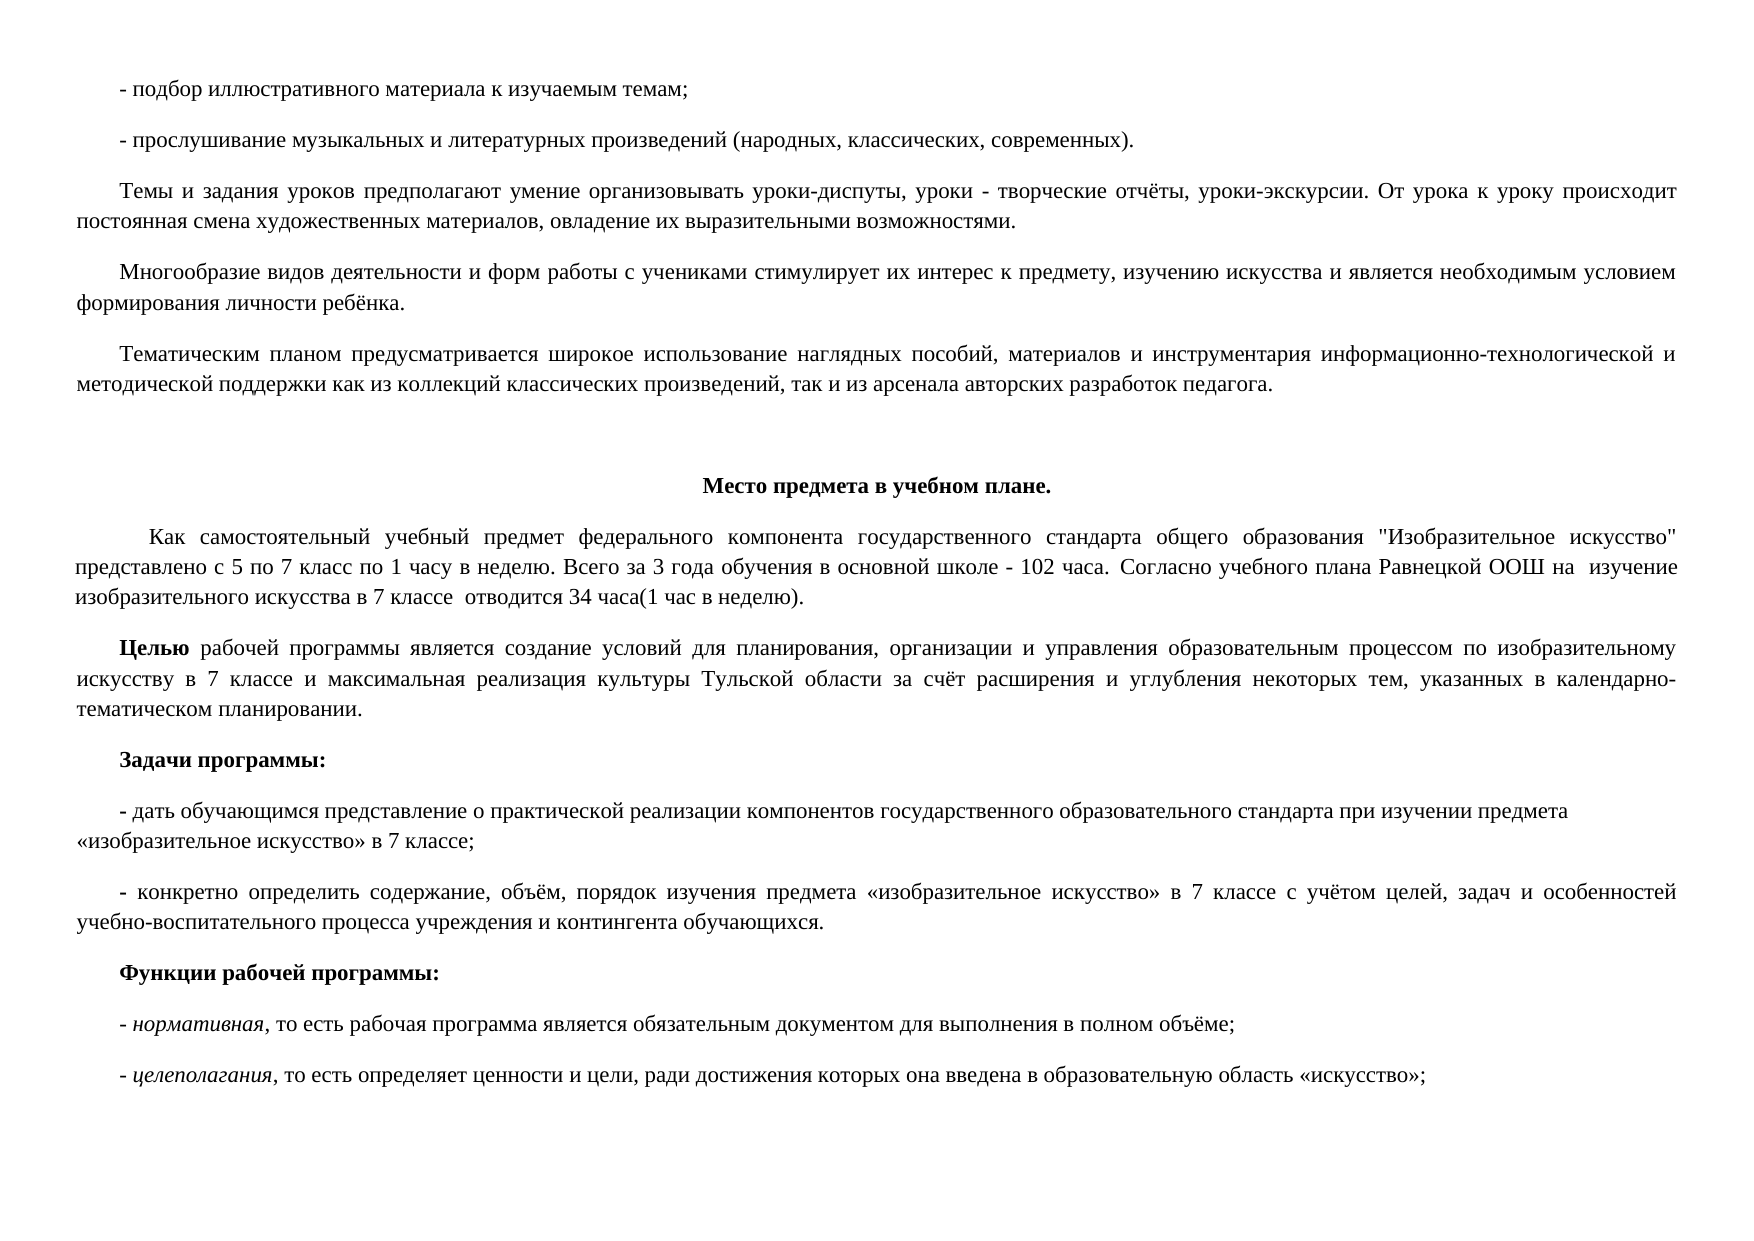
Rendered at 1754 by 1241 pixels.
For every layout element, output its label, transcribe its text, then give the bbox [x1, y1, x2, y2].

text Целью рабочей программы является создание условий для планирования, организации и управления образовательным процессом по изобразительному искусству в 7 классе и максимальная реализация культуры Тульской области за счёт расширения и углубления некоторых тем, указанных в календарно-тематическом планировании. [76, 634, 1679, 721]
text Тематическим планом предусматривается широкое использование наглядных пособий, материалов и инструментария информационно-технологической и методической поддержки как из коллекций классических произведений, так и из арсенала авторских разработок педагога. [76, 339, 1679, 396]
text - дать обучающимся представление о практической реализации компонентов государственного образовательного стандарта при изучении предмета «изобразительное искусство» в 7 классе; [76, 797, 1679, 853]
text - нормативная, то есть рабочая программа является обязательным документом для выполнения в полном объёме; [76, 1010, 1679, 1037]
text - прослушивание музыкальных и литературных произведений (народных, классических, современных). [76, 126, 1679, 152]
text - конкретно определить содержание, объём, порядок изучения предмета «изобразительное искусство» в 7 классе с учётом целей, задач и особенностей учебно-воспитательного процесса учреждения и контингента обучающихся. [76, 878, 1679, 935]
text Темы и задания уроков предполагают умение организовывать уроки-диспуты, уроки - творческие отчёты, уроки-экскурсии. От урока к уроку происходит постоянная смена художественных материалов, овладение их выразительными возможностями. [76, 177, 1679, 234]
text Функции рабочей программы: [76, 959, 1679, 986]
text - целеполагания, то есть определяет ценности и цели, ради достижения которых она введена в образовательную область «искусство»; [76, 1061, 1679, 1088]
text Многообразие видов деятельности и форм работы с учениками стимулирует их интерес к предмету, изучению искусства и является необходимым условием формирования личности ребёнка. [76, 258, 1679, 315]
text Как самостоятельный учебный предмет федерального компонента государственного стандарта общего образования "Изобразительное искусство" представлено с 5 по 7 класс по 1 часу в неделю. Всего за 3 года обучения в основной школе - 102 часа. Согласно учебного плана Равнецкой ООШ на изучение изобразительного искусства в 7 классе отводится 34 часа(1 час в неделю). [75, 523, 1679, 610]
text Место предмета в учебном плане. [75, 472, 1679, 498]
text - подбор иллюстративного материала к изучаемым темам; [76, 75, 1679, 101]
text Задачи программы: [76, 746, 1679, 772]
